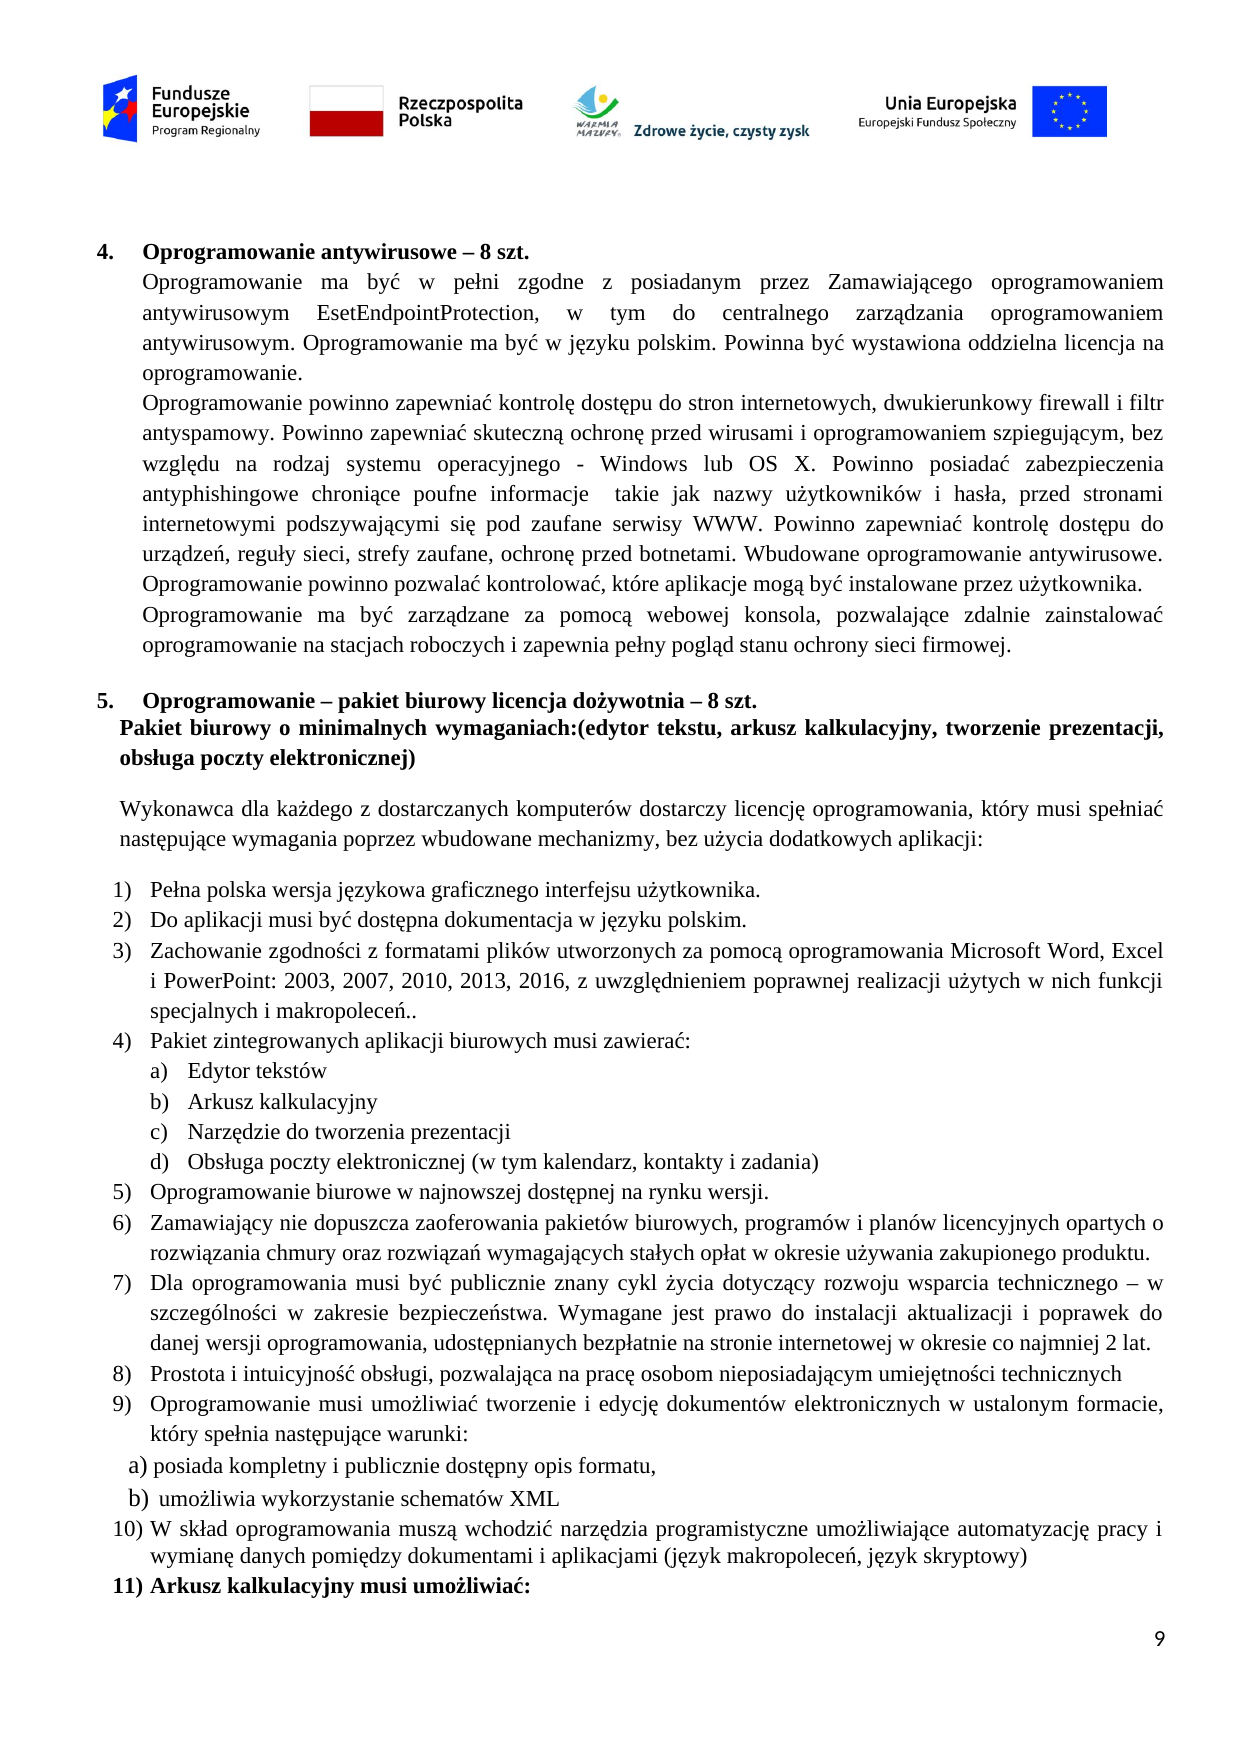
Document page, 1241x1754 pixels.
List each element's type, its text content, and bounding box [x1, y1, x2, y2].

text Oprogramowanie powinno zapewniać kontrolę dostępu do stron internetowych, dwukierunkowy firewall i filtr antyspamowy. Powinno zapewniać skuteczną ochronę przed wirusami i oprogramowaniem szpiegującym, bez względu na rodzaj systemu operacyjnego - Windows lub OS X. Powinno posiadać zabezpieczenia antyphishingowe chroniące poufne informacje takie jak nazwy użytkowników i hasła, przed stronami internetowymi podszywającymi się pod zaufane serwisy WWW. Powinno zapewniać kontrolę dostępu do urządzeń, reguły sieci, strefy zaufane, ochronę przed botnetami. Wbudowane oprogramowanie antywirusowe. Oprogramowanie powinno pozwalać kontrolować, które aplikacje mogą być instalowane przez użytkownika. [142, 389, 1165, 597]
list Narzędzie do tworzenia prezentacji [150, 1118, 1165, 1144]
list Oprogramowanie antywirusowe – 8 szt. [97, 238, 1165, 264]
list Zamawiający nie dopuszcza zaoferowania pakietów biurowych, programów i planów licencyjnych opartych o rozwiązania chmury oraz rozwiązań wymagających stałych opłat w okresie używania zakupionego produktu. [112, 1208, 1165, 1265]
list Arkusz kalkulacyjny [150, 1088, 1165, 1114]
list Oprogramowanie musi umożliwiać tworzenie i edycję dokumentów elektronicznych w ustalonym formacie, który spełnia następujące warunki: [112, 1390, 1165, 1446]
list Pełna polska wersja językowa graficznego interfejsu użytkownika. [112, 876, 1165, 903]
list Oprogramowanie ma być w pełni zgodne z posiadanym przez Zamawiającego oprogramowaniem antywirusowym EsetEndpointProtection, w tym do centralnego zarządzania oprogramowaniem antywirusowym. Oprogramowanie ma być w języku polskim. Powinna być wystawiona oddzielna licencja na oprogramowanie. [142, 268, 1165, 385]
list Prostota i intuicyjność obsługi, pozwalająca na pracę osobom nieposiadającym umiejętności technicznych [112, 1359, 1165, 1386]
list Obsługa poczty elektronicznej (w tym kalendarz, kontakty i zadania) [150, 1148, 1165, 1174]
list W skład oprogramowania muszą wchodzić narzędzia programistyczne umożliwiające automatyzację pracy i wymianę danych pomiędzy dokumentami i aplikacjami (język makropoleceń, język skryptowy) [112, 1515, 1164, 1568]
list Oprogramowanie biurowe w najnowszej dostępnej na rynku wersji. [112, 1178, 1165, 1205]
text Wykonawca dla każdego z dostarczanych komputerów dostarczy licencję oprogramowania, który musi spełniać następujące wymagania poprzez wbudowane mechanizmy, bez użycia dodatkowych aplikacji: [119, 795, 1165, 852]
picture [75, 55, 1131, 158]
list Dla oprogramowania musi być publicznie znany cykl życia dotyczący rozwoju wsparcia technicznego – w szczególności w zakresie bezpieczeństwa. Wymagane jest prawo do instalacji aktualizacji i poprawek do danej wersji oprogramowania, udostępnianych bezpłatnie na stronie internetowej w okresie co najmniej 2 lat. [112, 1269, 1165, 1356]
list Oprogramowanie – pakiet biurowy licencja dożywotnia – 8 szt. [97, 687, 1165, 714]
text Pakiet biurowy o minimalnych wymaganiach:(edytor tekstu, arkusz kalkulacyjny, tworzenie prezentacji, obsługa poczty elektronicznej) [119, 714, 1165, 770]
list Edytor tekstów [150, 1057, 1165, 1084]
list Do aplikacji musi być dostępna dokumentacja w języku polskim. [112, 906, 1165, 933]
text Oprogramowanie ma być zarządzane za pomocą webowej konsola, pozwalające zdalnie zainstalować oprogramowanie na stacjach roboczych i zapewnia pełny pogląd stanu ochrony sieci firmowej. [142, 601, 1165, 657]
list posiada kompletny i publicznie dostępny opis formatu, [128, 1450, 1164, 1479]
list Arkusz kalkulacyjny musi umożliwiać: [112, 1572, 1165, 1598]
list Zachowanie zgodności z formatami plików utworzonych za pomocą oprogramowania Microsoft Word, Excel i PowerPoint: 2003, 2007, 2010, 2013, 2016, z uwzględnieniem poprawnej realizacji użytych w nich funkcji specjalnych i makropoleceń.. [112, 937, 1165, 1023]
list Pakiet zintegrowanych aplikacji biurowych musi zawierać: [112, 1027, 1165, 1054]
list umożliwia wykorzystanie schematów XML [128, 1483, 1164, 1511]
